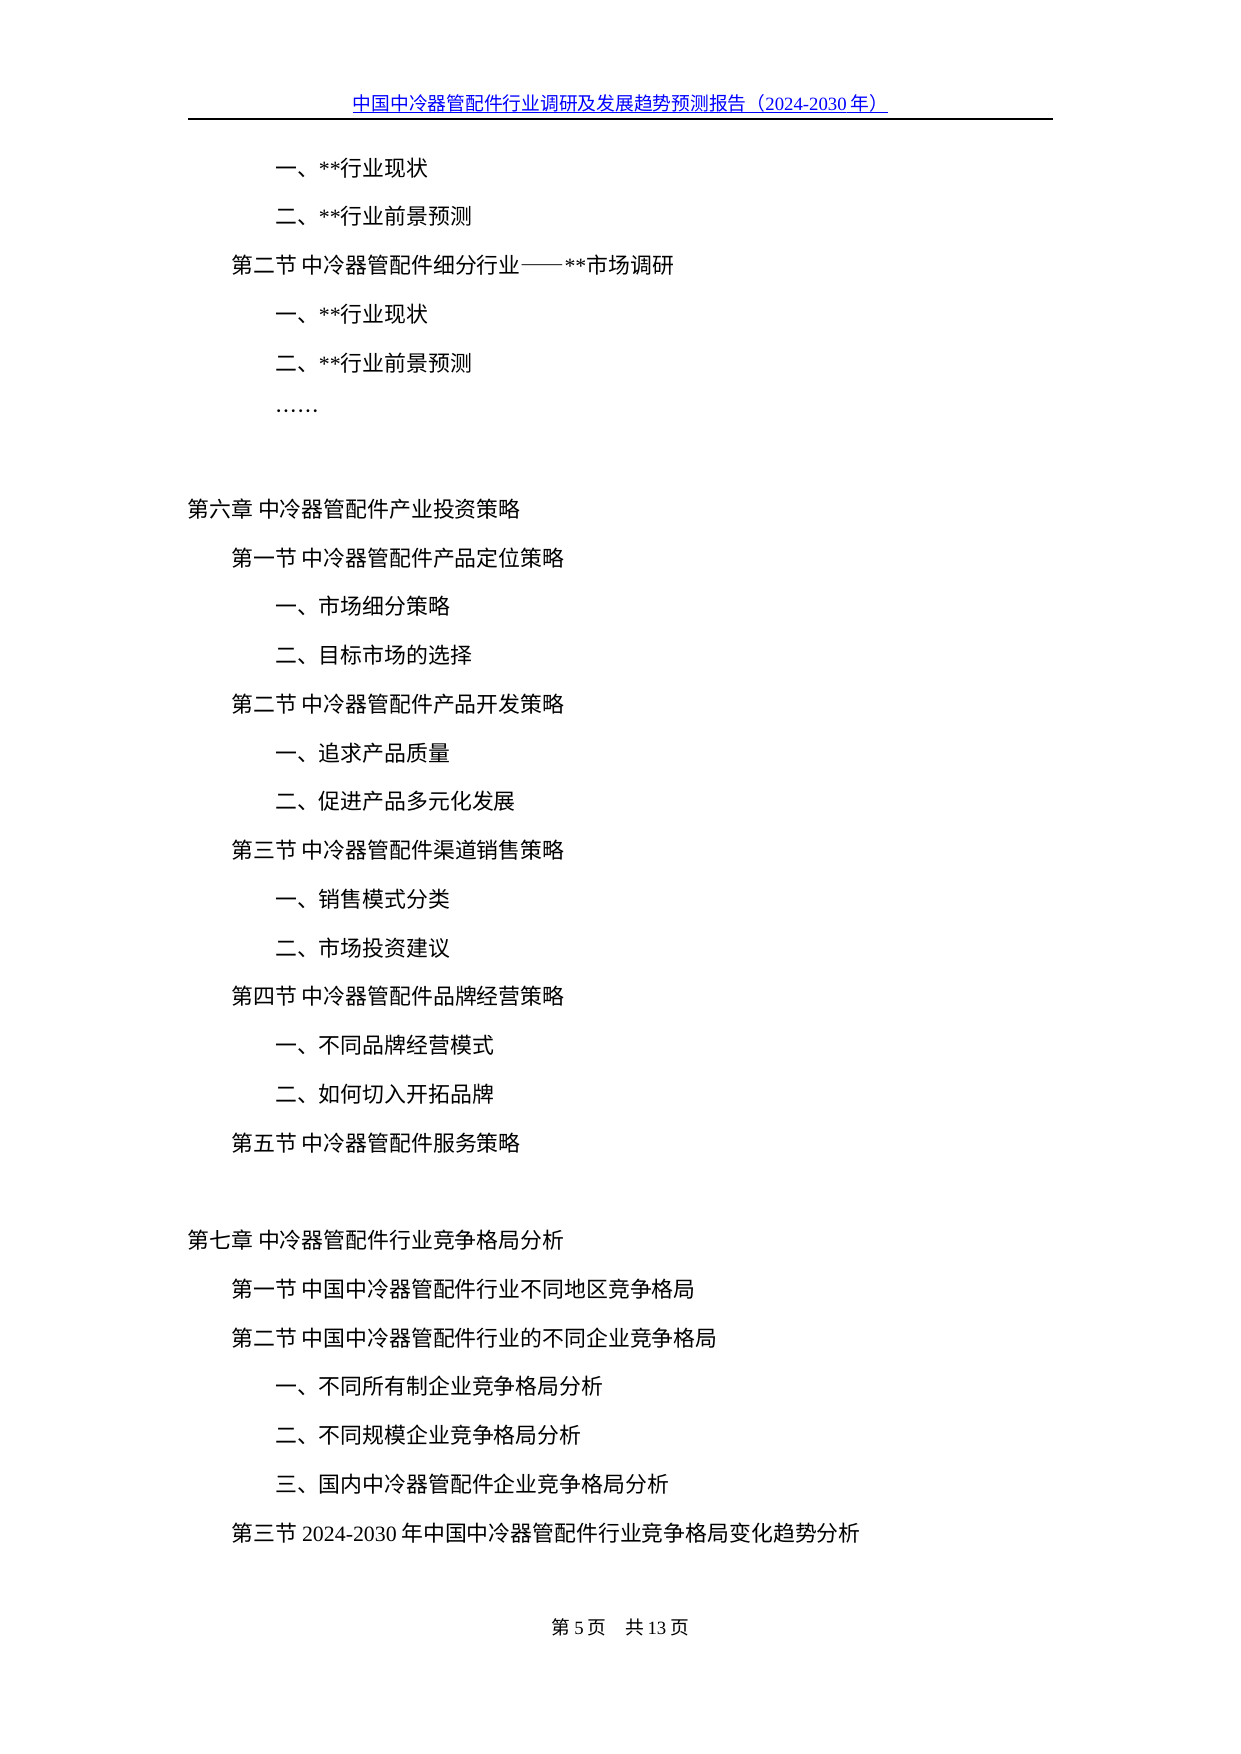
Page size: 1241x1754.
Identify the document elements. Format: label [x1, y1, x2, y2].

text [187, 150, 1053, 1548]
